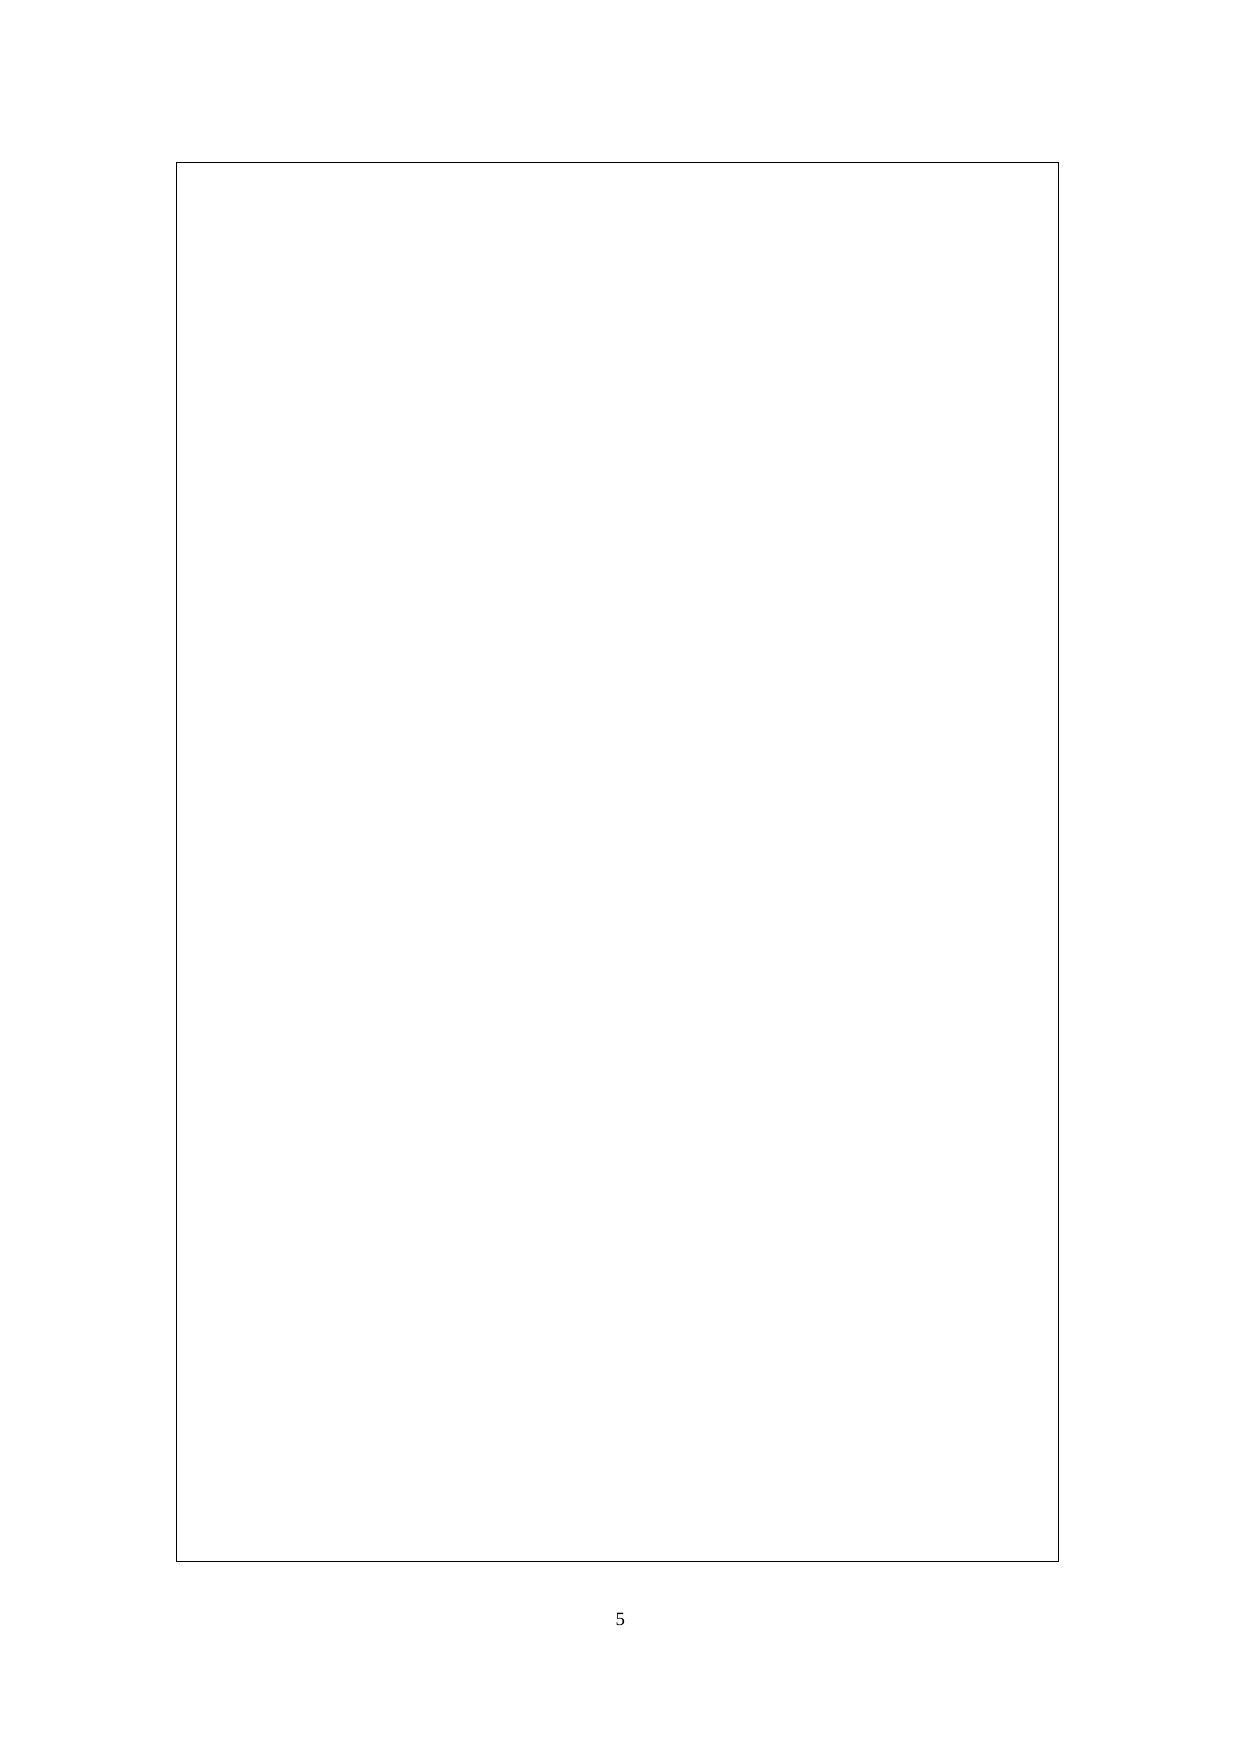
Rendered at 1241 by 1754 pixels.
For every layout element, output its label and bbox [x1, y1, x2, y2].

table_cell [177, 163, 1058, 1561]
